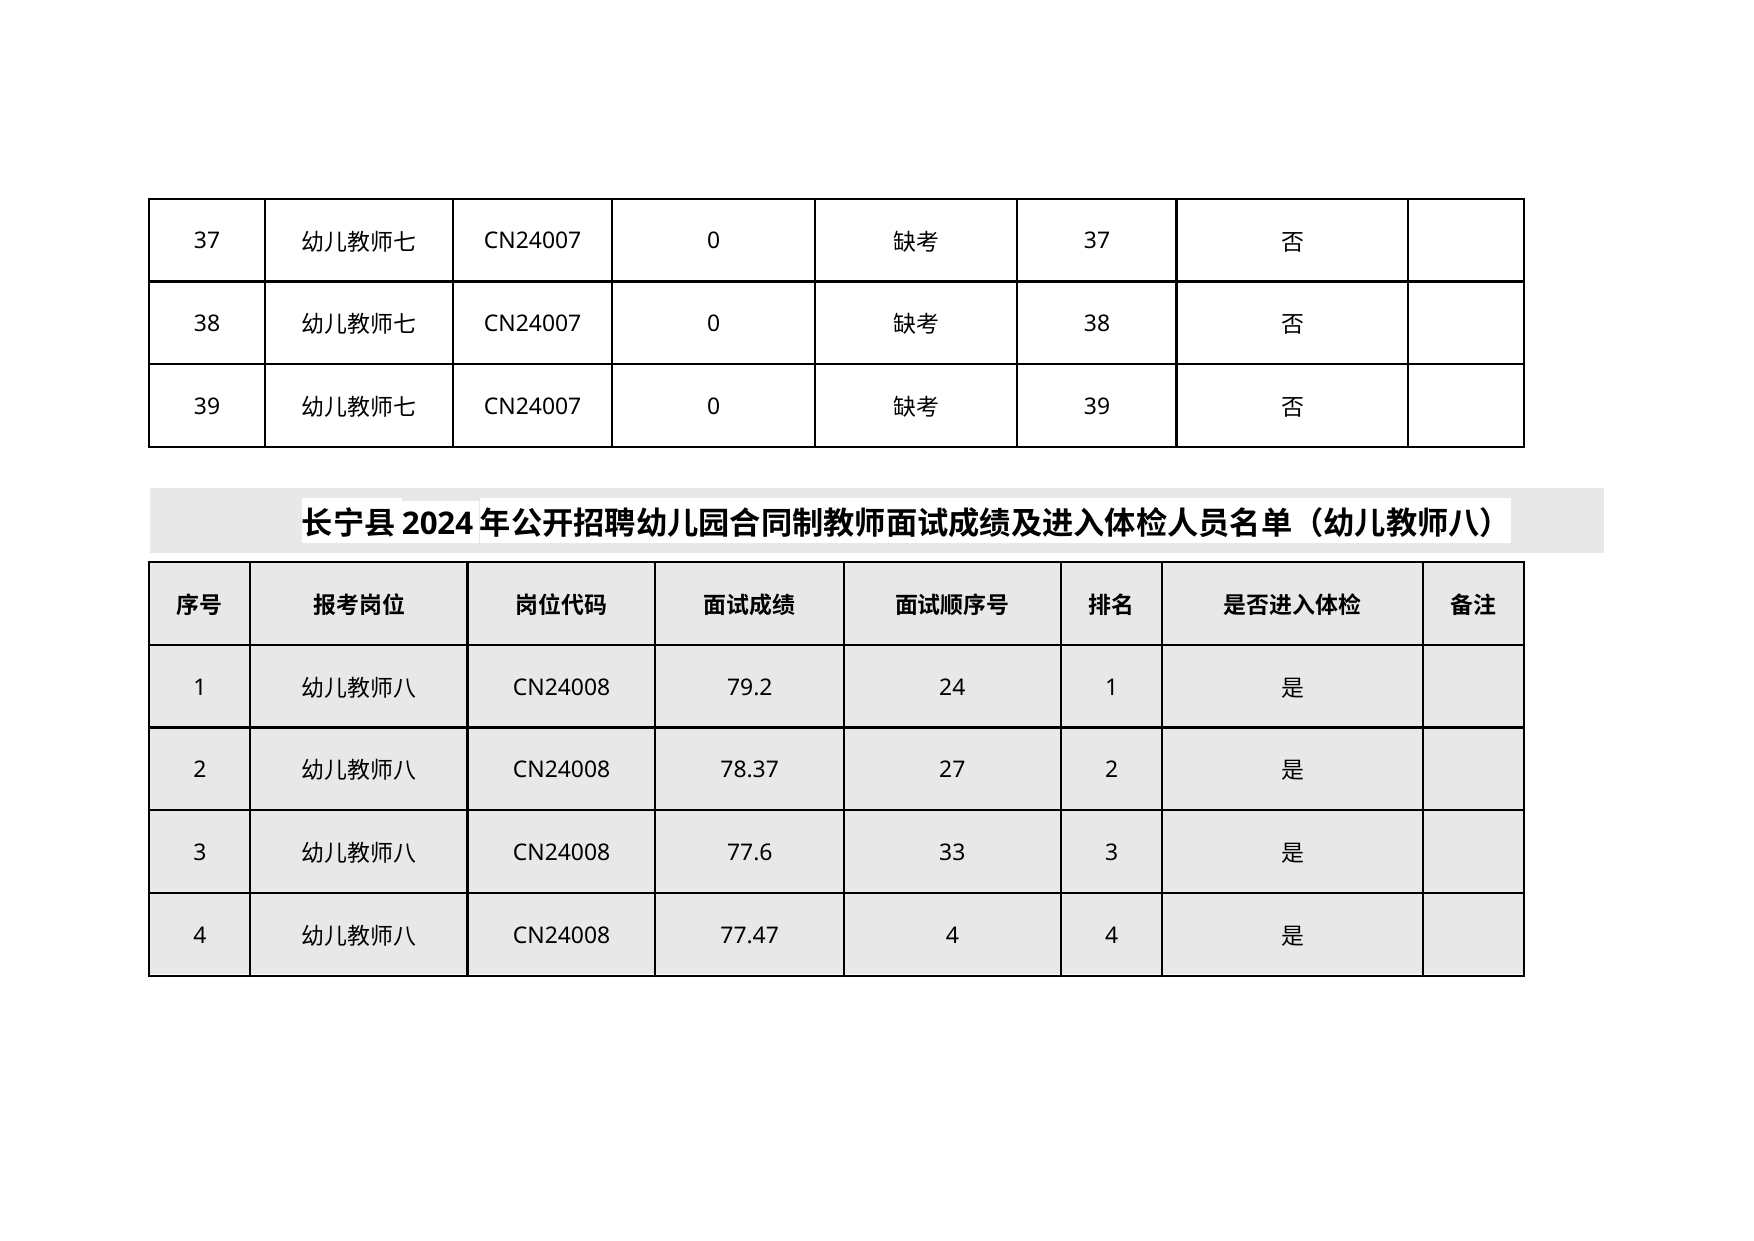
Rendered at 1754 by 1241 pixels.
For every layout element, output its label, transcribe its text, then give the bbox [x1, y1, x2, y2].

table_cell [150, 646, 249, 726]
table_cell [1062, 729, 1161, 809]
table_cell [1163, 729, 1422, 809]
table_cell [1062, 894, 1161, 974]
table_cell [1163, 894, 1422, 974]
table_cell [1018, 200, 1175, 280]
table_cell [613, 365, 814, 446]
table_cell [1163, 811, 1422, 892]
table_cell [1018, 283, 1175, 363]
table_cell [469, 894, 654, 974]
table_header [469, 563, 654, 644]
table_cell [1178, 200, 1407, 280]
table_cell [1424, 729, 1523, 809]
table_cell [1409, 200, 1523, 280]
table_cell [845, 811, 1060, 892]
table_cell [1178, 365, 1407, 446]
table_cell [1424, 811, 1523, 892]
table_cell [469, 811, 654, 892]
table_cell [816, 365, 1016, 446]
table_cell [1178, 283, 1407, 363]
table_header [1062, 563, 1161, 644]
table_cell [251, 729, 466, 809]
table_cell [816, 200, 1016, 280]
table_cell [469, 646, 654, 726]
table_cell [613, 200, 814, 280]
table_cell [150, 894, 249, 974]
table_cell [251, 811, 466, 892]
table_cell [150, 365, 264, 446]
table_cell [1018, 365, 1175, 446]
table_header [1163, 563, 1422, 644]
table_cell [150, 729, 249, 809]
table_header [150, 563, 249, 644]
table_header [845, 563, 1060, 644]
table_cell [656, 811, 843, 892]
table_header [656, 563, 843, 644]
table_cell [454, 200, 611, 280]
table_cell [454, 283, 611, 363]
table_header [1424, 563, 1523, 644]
text 长宁县2024年公开招聘幼儿园合同制教师面试成绩及进入体检人员名单（幼儿教师八） [150, 488, 1604, 553]
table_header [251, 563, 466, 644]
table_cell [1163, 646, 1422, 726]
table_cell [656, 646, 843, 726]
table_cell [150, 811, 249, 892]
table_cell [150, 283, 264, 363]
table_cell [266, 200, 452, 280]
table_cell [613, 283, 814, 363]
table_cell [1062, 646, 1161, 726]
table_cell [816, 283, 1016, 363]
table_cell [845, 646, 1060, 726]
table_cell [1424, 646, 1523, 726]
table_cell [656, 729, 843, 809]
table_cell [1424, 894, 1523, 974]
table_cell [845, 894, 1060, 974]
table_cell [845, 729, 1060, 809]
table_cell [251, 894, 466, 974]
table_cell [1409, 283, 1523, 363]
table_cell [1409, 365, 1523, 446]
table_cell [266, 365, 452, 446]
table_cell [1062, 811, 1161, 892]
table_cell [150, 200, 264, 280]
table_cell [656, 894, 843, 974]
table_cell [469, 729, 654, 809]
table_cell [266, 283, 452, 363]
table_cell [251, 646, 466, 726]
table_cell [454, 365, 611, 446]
